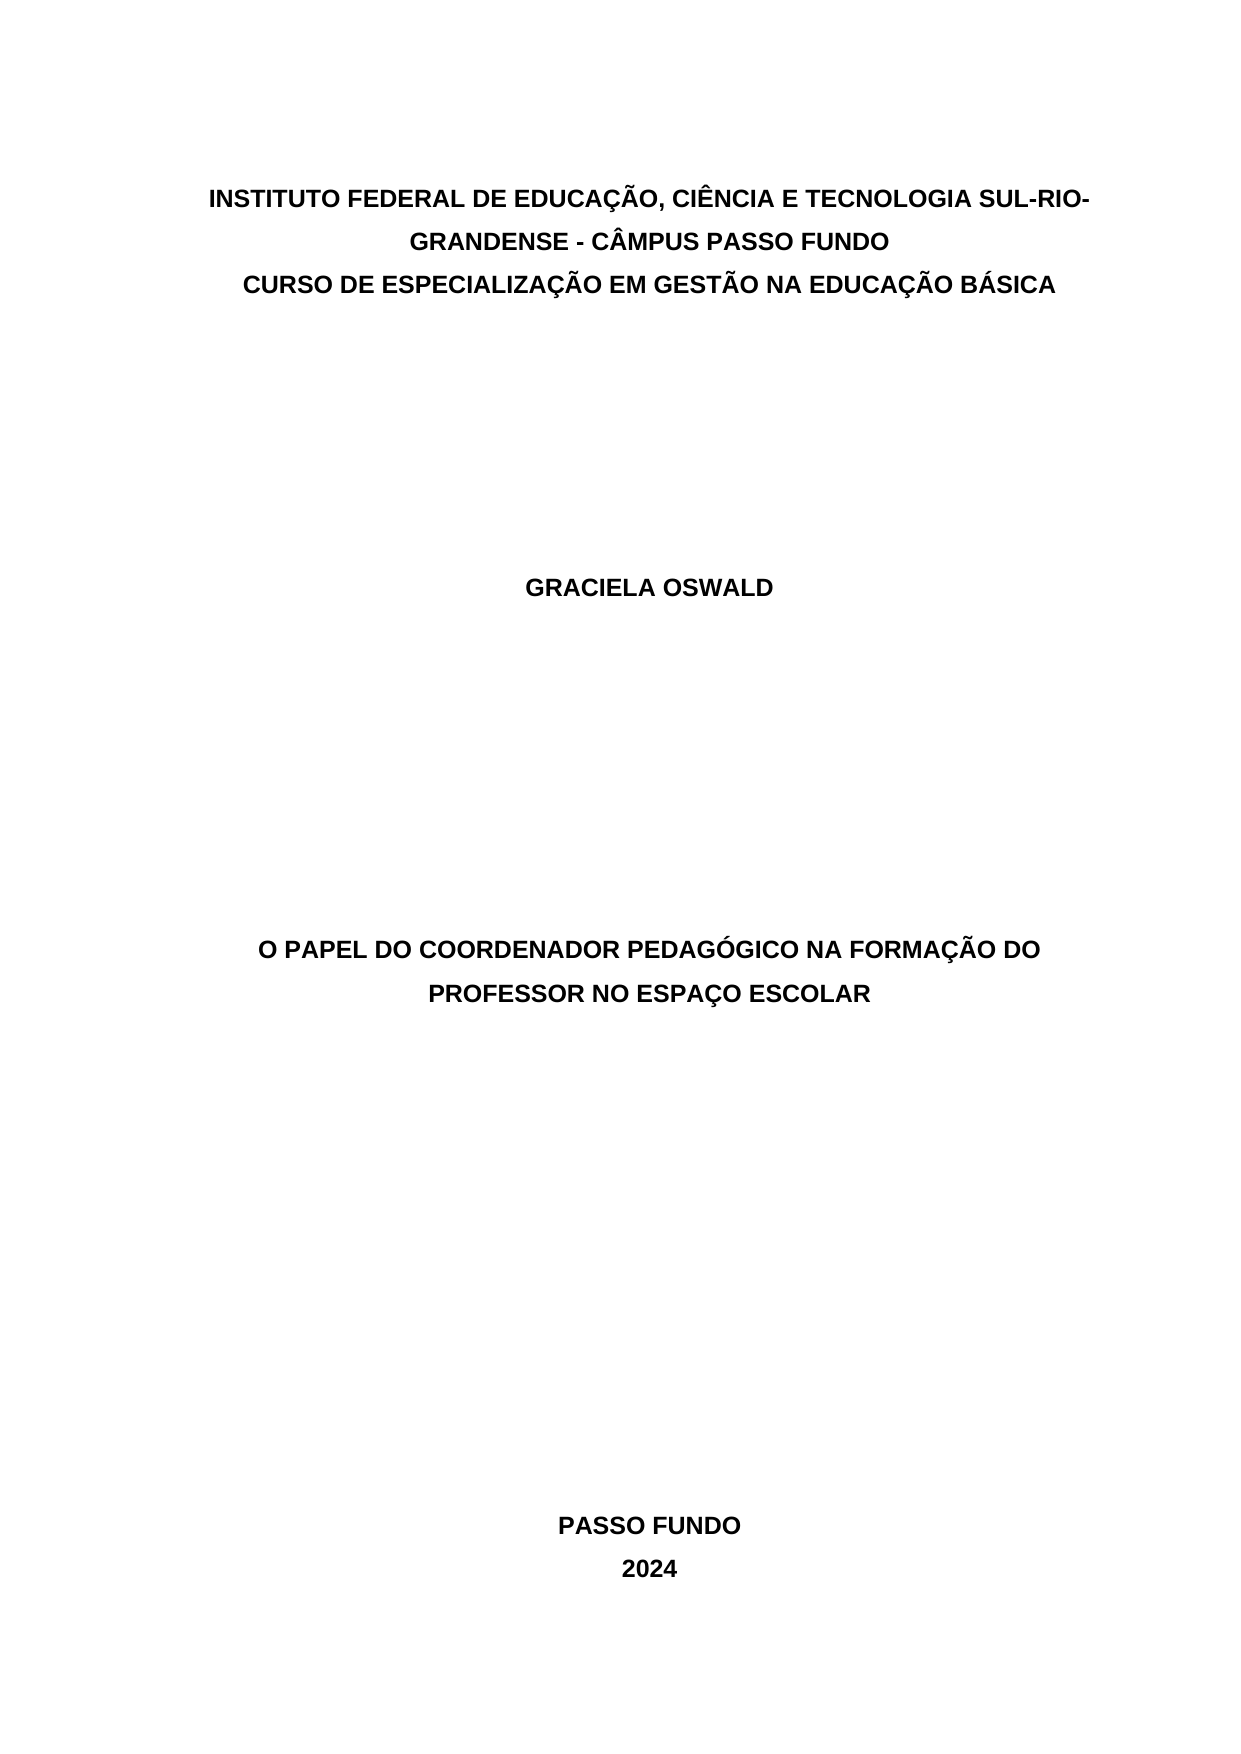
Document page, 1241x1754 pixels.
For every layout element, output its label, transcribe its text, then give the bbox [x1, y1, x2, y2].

text 2024 [177, 1554, 1122, 1583]
text GRACIELA OSWALD [177, 573, 1122, 602]
text CURSO DE ESPECIALIZAÇÃO EM GESTÃO NA EDUCAÇÃO BÁSICA [177, 270, 1122, 299]
text PASSO FUNDO [177, 1511, 1122, 1539]
text INSTITUTO FEDERAL DE EDUCAÇÃO, CIÊNCIA E TECNOLOGIA SUL-RIO- GRANDENSE - CÂMPUS PASSO FUNDO [177, 184, 1122, 256]
text O PAPEL DO COORDENADOR PEDAGÓGICO NA FORMAÇÃO DO PROFESSOR NO ESPAÇO ESCOLAR [177, 935, 1122, 1007]
